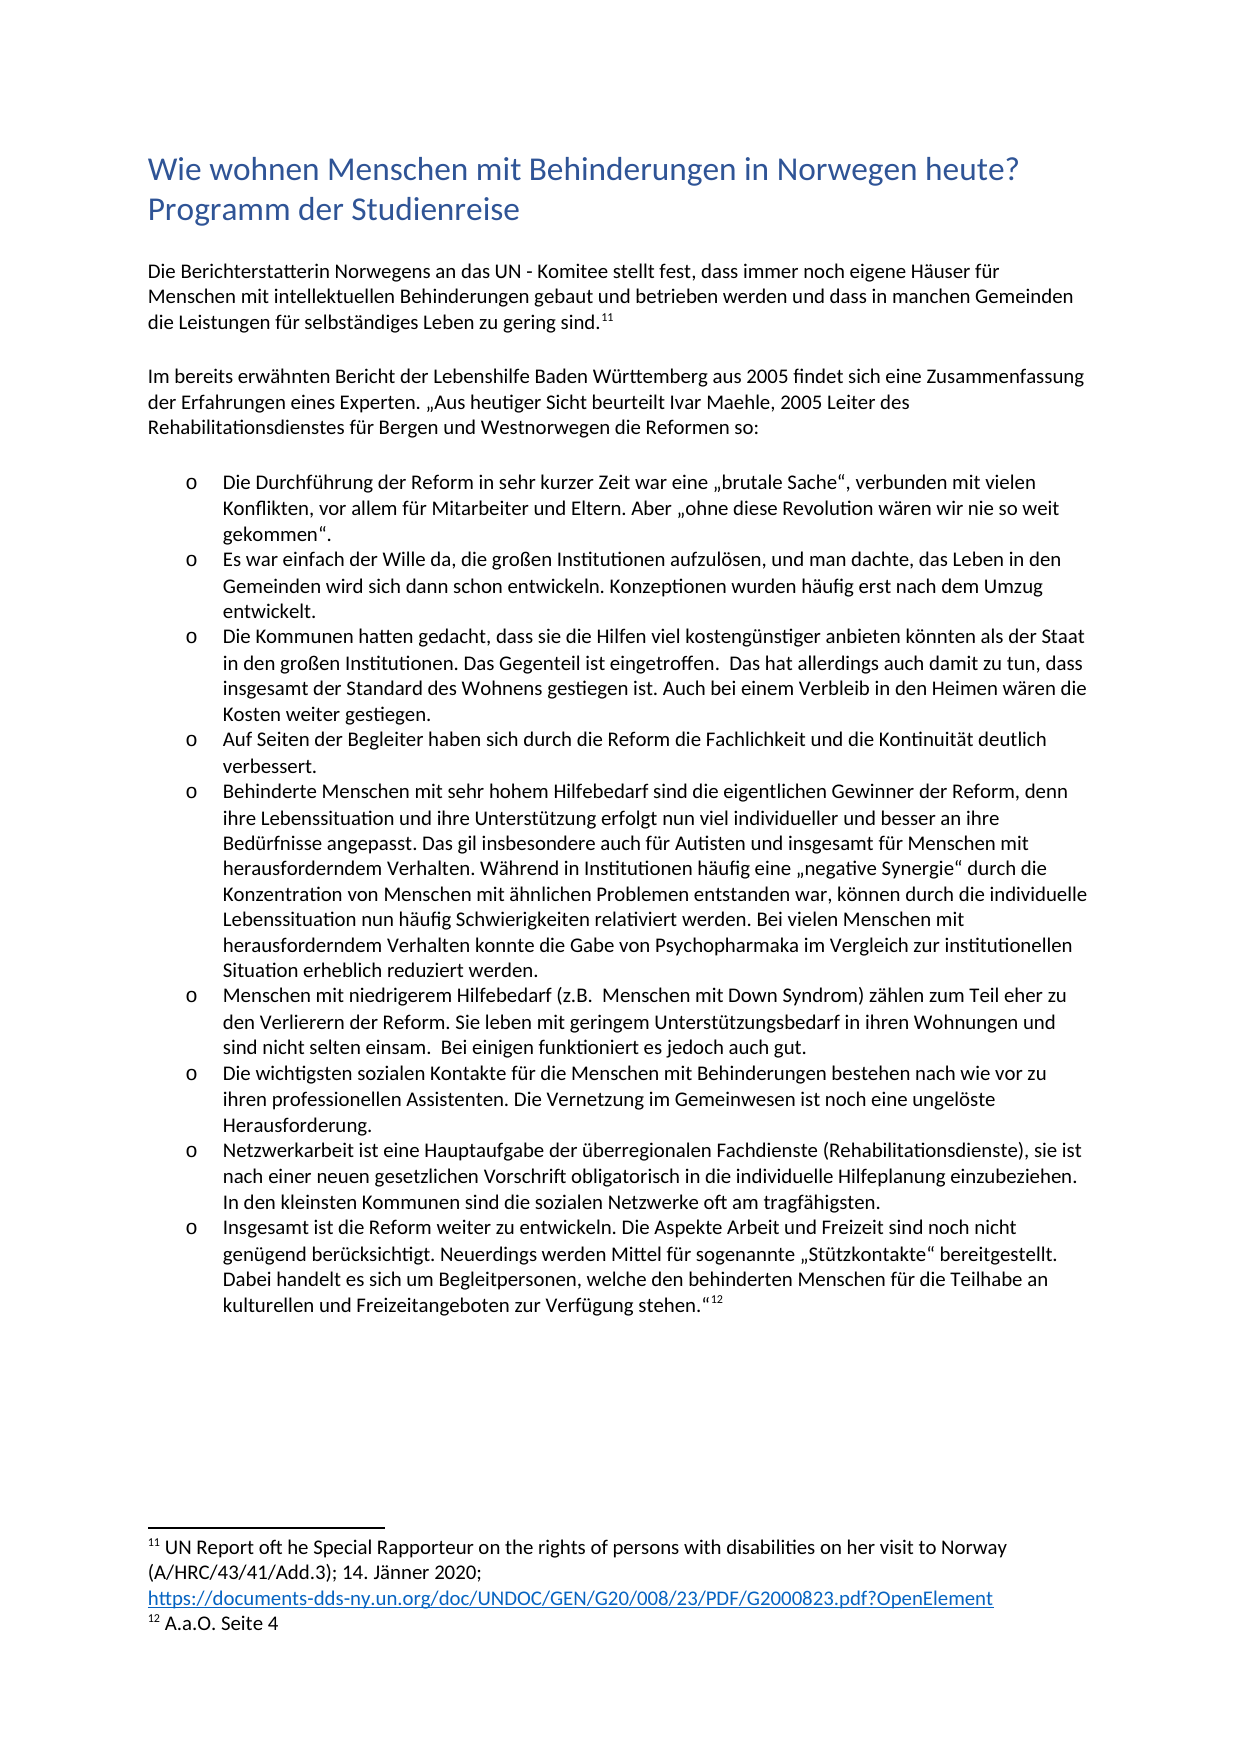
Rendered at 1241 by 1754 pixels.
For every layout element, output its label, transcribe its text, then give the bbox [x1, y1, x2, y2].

list Menschen mit niedrigerem Hilfebedarf (z.B. Menschen mit Down Syndrom) zählen zum Teil eher zu den Verlierern der Reform. Sie leben mit geringem Unterstützungsbedarf in ihren Wohnungen und sind nicht selten einsam. Bei einigen funktioniert es jedoch auch gut. [185, 983, 1093, 1060]
list Es war einfach der Wille da, die großen Institutionen aufzulösen, und man dachte, das Leben in den Gemeinden wird sich dann schon entwickeln. Konzeptionen wurden häufig erst nach dem Umzug entwickelt. [185, 546, 1093, 624]
list Die Durchführung der Reform in sehr kurzer Zeit war eine „brutale Sache“, verbunden mit vielen Konflikten, vor allem für Mitarbeiter und Eltern. Aber „ohne diese Revolution wären wir nie so weit gekommen“. [185, 469, 1093, 546]
text Im bereits erwähnten Bericht der Lebenshilfe Baden Württemberg aus 2005 findet sich eine Zusammenfassung der Erfahrungen eines Experten. „Aus heutiger Sicht beurteilt Ivar Maehle, 2005 Leiter des Rehabilitationsdienstes für Bergen und Westnorwegen die Reformen so: [148, 364, 1093, 440]
list Netzwerkarbeit ist eine Hauptaufgabe der überregionalen Fachdienste (Rehabilitationsdienste), sie ist nach einer neuen gesetzlichen Vorschrift obligatorisch in die individuelle Hilfeplanung einzubeziehen. In den kleinsten Kommunen sind die sozialen Netzwerke oft am tragfähigsten. [185, 1137, 1093, 1214]
list Behinderte Menschen mit sehr hohem Hilfebedarf sind die eigentlichen Gewinner der Reform, denn ihre Lebenssituation und ihre Unterstützung erfolgt nun viel individueller und besser an ihre Bedürfnisse angepasst. Das gil insbesondere auch für Autisten und insgesamt für Menschen mit herausforderndem Verhalten. Während in Institutionen häufig eine „negative Synergie“ durch die Konzentration von Menschen mit ähnlichen Problemen entstanden war, können durch die individuelle Lebenssituation nun häufig Schwierigkeiten relativiert werden. Bei vielen Menschen mit herausforderndem Verhalten konnte die Gabe von Psychopharmaka im Vergleich zur institutionellen Situation erheblich reduziert werden. [185, 778, 1093, 983]
list Auf Seiten der Begleiter haben sich durch die Reform die Fachlichkeit und die Kontinuität deutlich verbessert. [185, 726, 1093, 778]
list Die Kommunen hatten gedacht, dass sie die Hilfen viel kostengünstiger anbieten könnten als der Staat in den großen Institutionen. Das Gegenteil ist eingetroffen. Das hat allerdings auch damit zu tun, dass insgesamt der Standard des Wohnens gestiegen ist. Auch bei einem Verbleib in den Heimen wären die Kosten weiter gestiegen. [185, 624, 1093, 726]
list Insgesamt ist die Reform weiter zu entwickeln. Die Aspekte Arbeit und Freizeit sind noch nicht genügend berücksichtigt. Neuerdings werden Mittel für sogenannte „Stützkontakte“ bereitgestellt. Dabei handelt es sich um Begleitpersonen, welche den behinderten Menschen für die Teilhabe an kulturellen und Freizeitangeboten zur Verfügung stehen.“ [185, 1214, 1093, 1317]
text Wie wohnen Menschen mit Behinderungen in Norwegen heute? Programm der Studienreise [148, 148, 1093, 229]
list Die wichtigsten sozialen Kontakte für die Menschen mit Behinderungen bestehen nach wie vor zu ihren professionellen Assistenten. Die Vernetzung im Gemeinwesen ist noch eine ungelöste Herausforderung. [185, 1060, 1093, 1137]
text Die Berichterstatterin Norwegens an das UN - Komitee stellt fest, dass immer noch eigene Häuser für Menschen mit intellektuellen Behinderungen gebaut und betrieben werden und dass in manchen Gemeinden die Leistungen für selbständiges Leben zu gering sind. [148, 258, 1093, 334]
